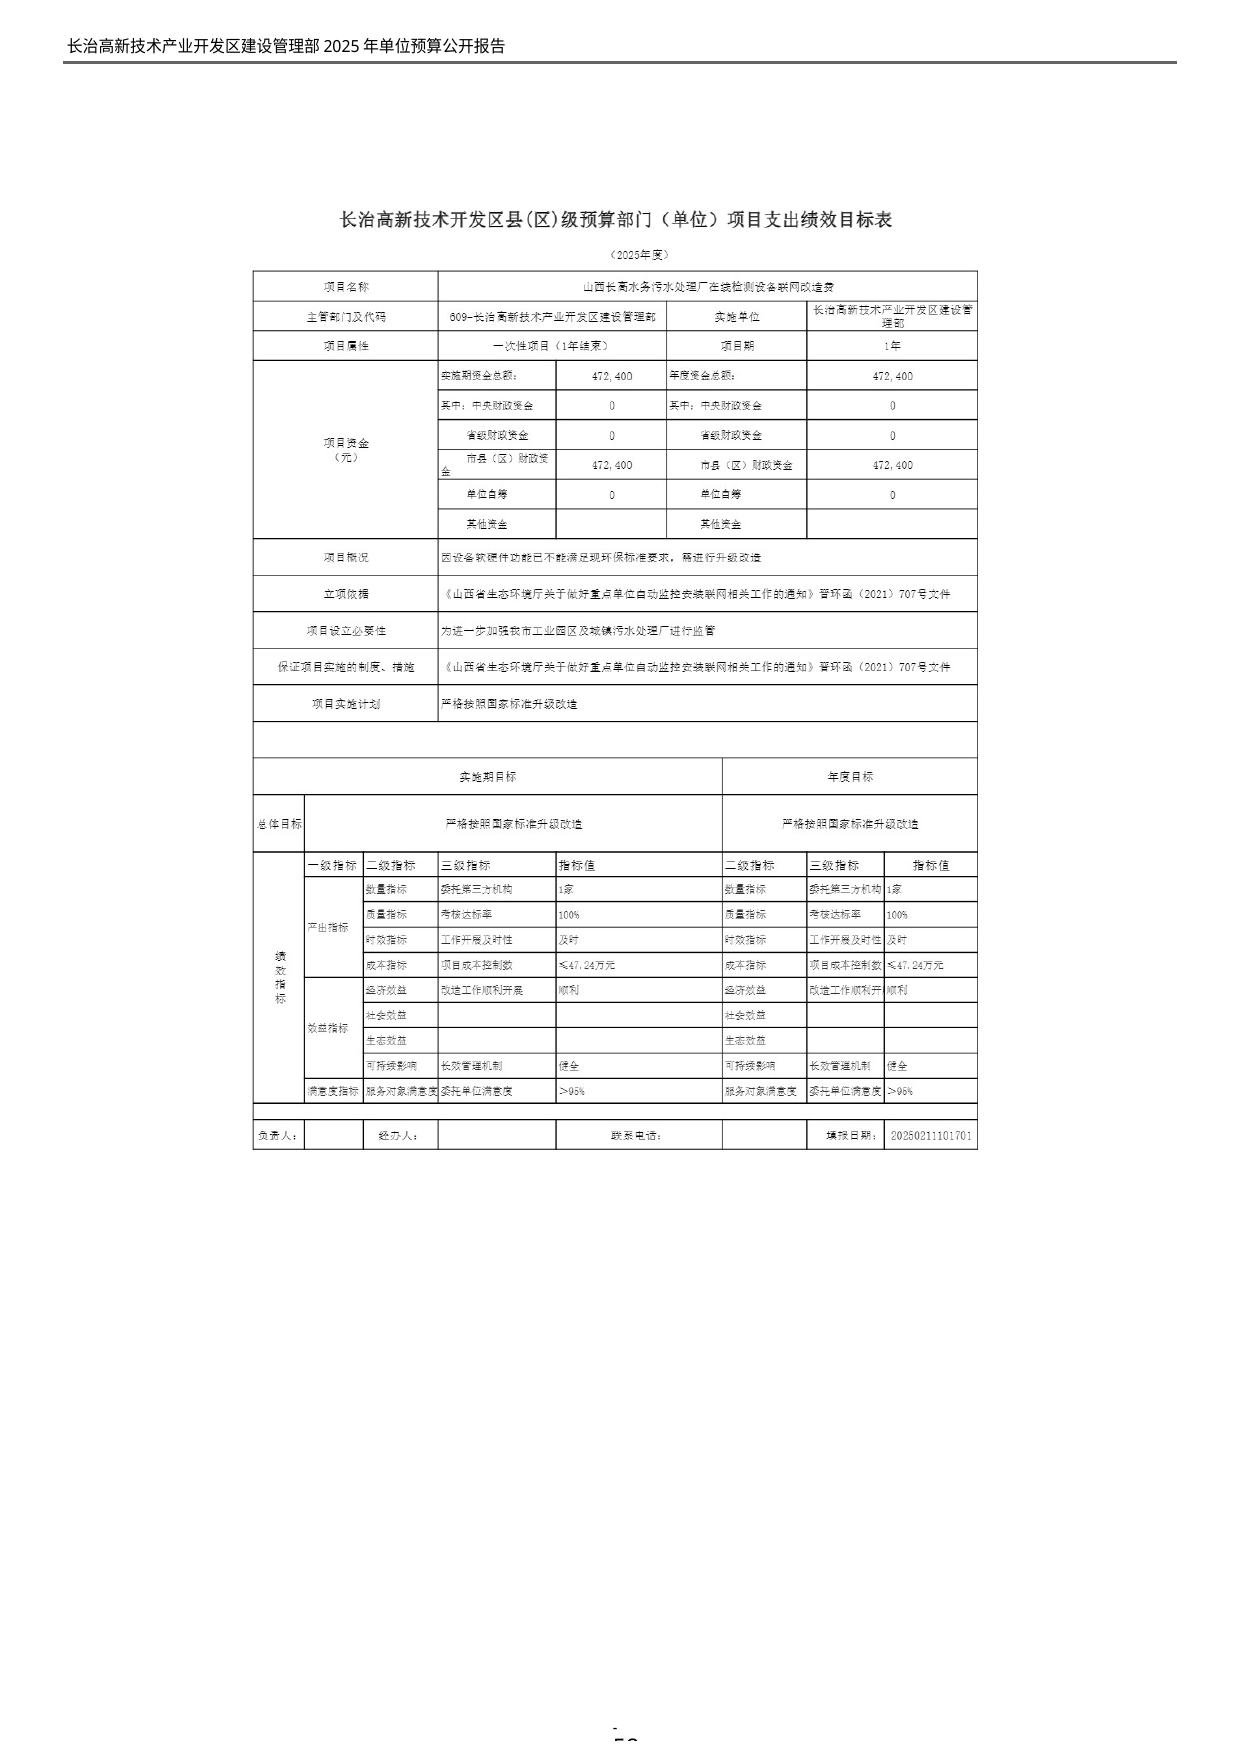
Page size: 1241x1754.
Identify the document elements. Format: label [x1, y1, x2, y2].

picture [252, 210, 982, 1153]
